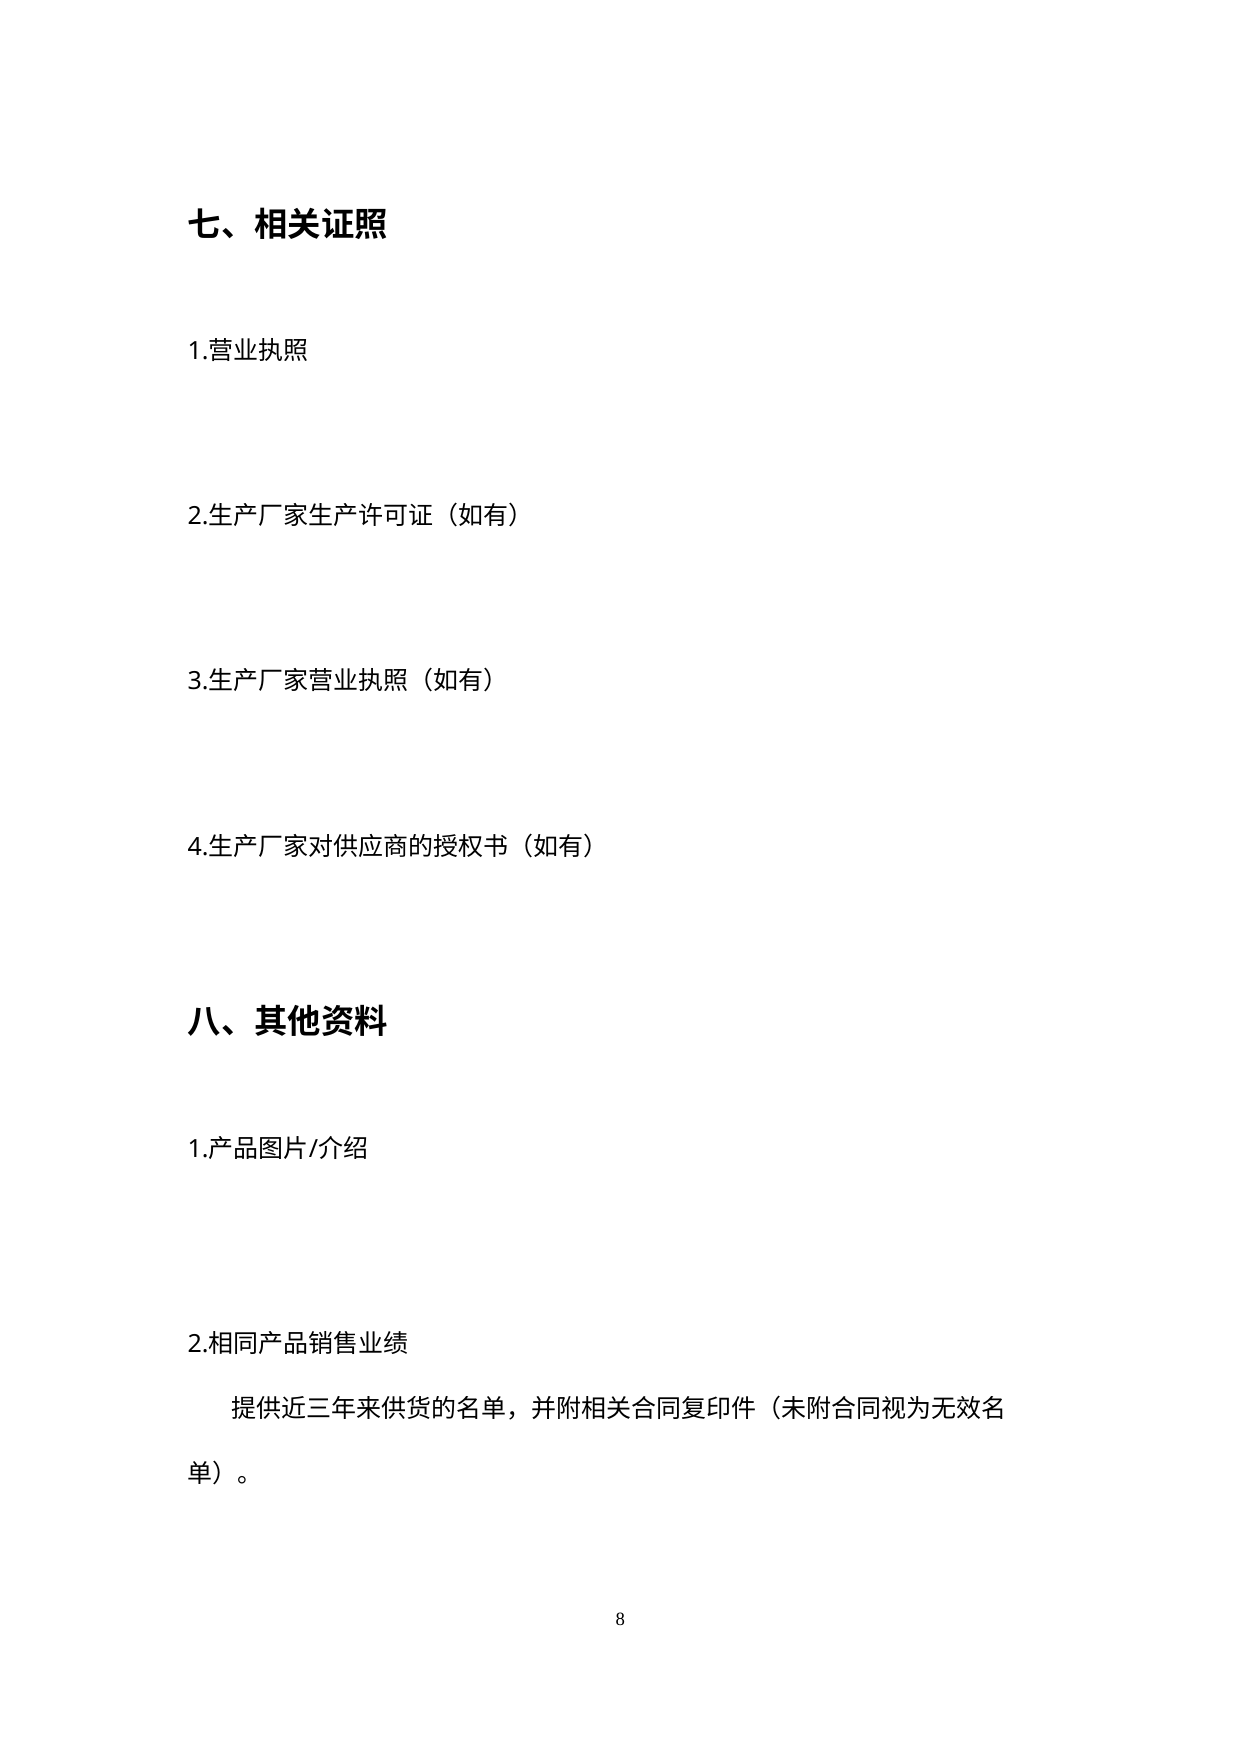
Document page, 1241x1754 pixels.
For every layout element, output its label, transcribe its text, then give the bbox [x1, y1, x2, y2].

text 1.营业执照 [187, 316, 1053, 381]
subtitle 七、相关证照 [187, 189, 1053, 254]
text 提供近三年来供货的名单，并附相关合同复印件（未附合同视为无效名单）。 [187, 1374, 1053, 1504]
text 3.生产厂家营业执照（如有） [187, 646, 1053, 711]
text 2.生产厂家生产许可证（如有） [187, 481, 1053, 546]
text 2.相同产品销售业绩 [187, 1309, 1053, 1374]
text 4.生产厂家对供应商的授权书（如有） [187, 812, 1053, 877]
subtitle 八、其他资料 [187, 987, 1053, 1052]
text 1.产品图片/介绍 [187, 1114, 1053, 1179]
